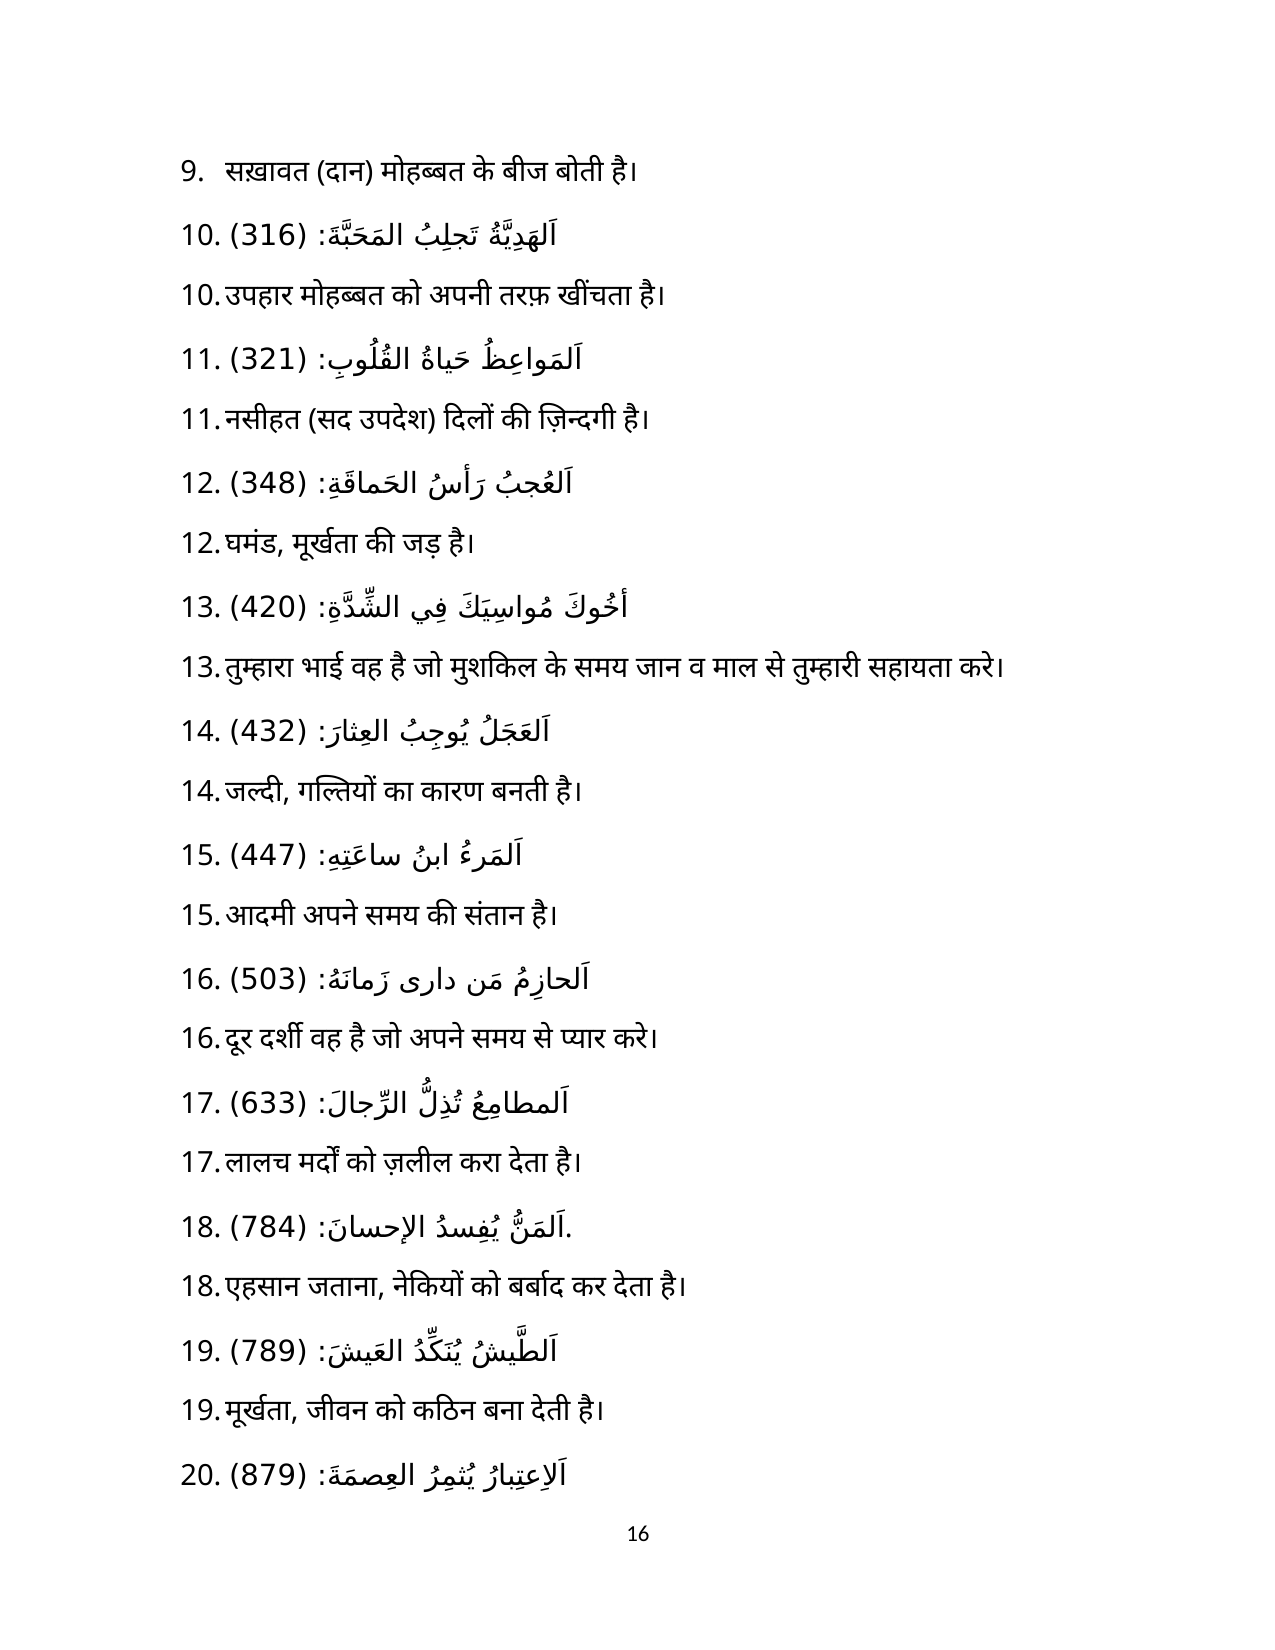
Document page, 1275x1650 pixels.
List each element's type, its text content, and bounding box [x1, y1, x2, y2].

text 18. اَلمَنُّ يُفِسدُ الإحسانَ: (784). [150, 1206, 1125, 1246]
text 20. اَلاِعتِبارُ يُثمِرُ العِصمَةَ: (879) [150, 1454, 1125, 1494]
text 12. اَلعُجبُ رَأسُ الحَماقَةِ: (348) [150, 462, 1125, 502]
text 16. اَلحازِمُ مَن دارى زَمانَهُ: (503) [150, 958, 1125, 998]
text 18. एहसान जताना, नेकियों को बर्बाद कर देता है। [150, 1266, 1125, 1309]
text 9. सख़ावत (दान) मोहब्बत के बीज बोती है। [150, 150, 1125, 193]
text 13. أخُوكَ مُواسِيَكَ فِي الشِّدَّةِ: (420) [150, 586, 1125, 626]
text 12. घमंड, मूर्खता की जड़ है। [150, 522, 1125, 565]
text 10. اَلهَدِيَّةُ تَجلِبُ المَحَبَّةَ: (316) [150, 214, 1125, 254]
text 19. मूर्खता, जीवन को कठिन बना देती है। [150, 1389, 1125, 1433]
text 11. नसीहत (सद उपदेश) दिलों की ज़िन्दगी है। [150, 398, 1125, 441]
text 17. लालच मर्दों को ज़लील करा देता है। [150, 1142, 1125, 1185]
text 15. اَلمَرءُ ابنُ ساعَتِهِ: (447) [150, 834, 1125, 874]
text 10. उपहार मोहब्बत को अपनी तरफ़ खींचता है। [150, 274, 1125, 317]
text 16. दूर दर्शी वह है जो अपने समय से प्यार करे। [150, 1018, 1125, 1061]
text 17. اَلمطامِعُ تُذِلُّ الرِّجالَ: (633) [150, 1082, 1125, 1122]
text 14. जल्दी, गल्तियों का कारण बनती है। [150, 770, 1125, 813]
text 19. اَلطَّيشُ يُنَكِّدُ العَيشَ: (789) [150, 1330, 1125, 1370]
text 11. اَلمَواعِظُ حَياةُ القُلُوبِ: (321) [150, 338, 1125, 378]
text 14. اَلعَجَلُ يُوجِبُ العِثارَ: (432) [150, 710, 1125, 750]
text 15. आदमी अपने समय की संतान है। [150, 894, 1125, 937]
text 13. तुम्हारा भाई वह है जो मुशकिल के समय जान व माल से तुम्हारी सहायता करे। [150, 646, 1125, 689]
